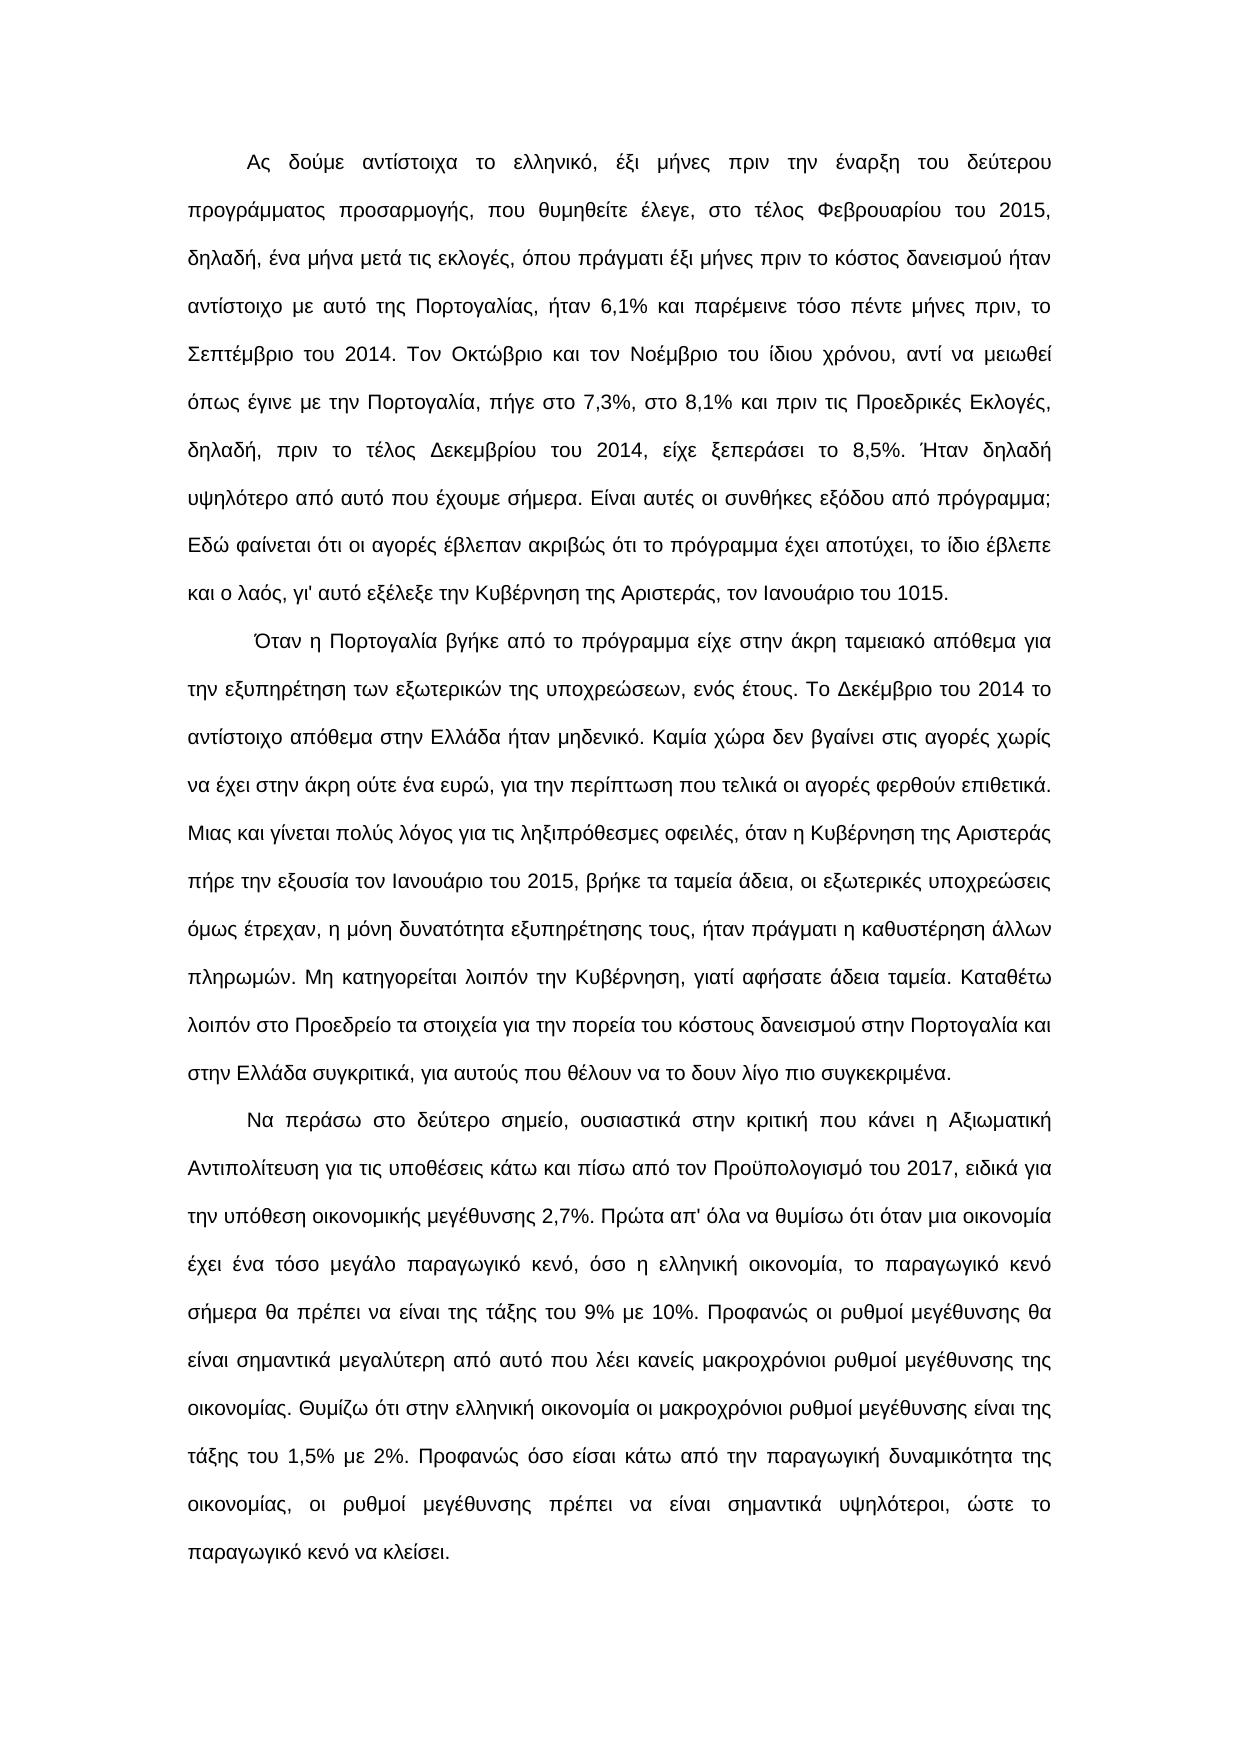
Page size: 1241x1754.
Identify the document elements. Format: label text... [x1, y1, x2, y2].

text Ας δούμε αντίστοιχα το ελληνικό, έξι μήνες πριν την έναρξη του δεύτερου προγράμματος προσαρμογής, που θυμηθείτε έλεγε, στο τέλος Φεβρουαρίου του 2015, δηλαδή, ένα μήνα μετά τις εκλογές, όπου πράγματι έξι μήνες πριν το κόστος δανεισμού ήταν αντίστοιχο με αυτό της Πορτογαλίας, ήταν 6,1% και παρέμεινε τόσο πέντε μήνες πριν, το Σεπτέμβριο του 2014. Τον Οκτώβριο και τον Νοέμβριο του ίδιου χρόνου, αντί να μειωθεί όπως έγινε με την Πορτογαλία, πήγε στο 7,3%, στο 8,1% και πριν τις Προεδρικές Εκλογές, δηλαδή, πριν το τέλος Δεκεμβρίου του 2014, είχε ξεπεράσει το 8,5%. Ήταν δηλαδή υψηλότερο από αυτό που έχουμε σήμερα. Είναι αυτές οι συνθήκες εξόδου από πρόγραμμα; Εδώ φαίνεται ότι οι αγορές έβλεπαν ακριβώς ότι το πρόγραμμα έχει αποτύχει, το ίδιο έβλεπε και ο λαός, γι' αυτό εξέλεξε την Κυβέρνηση της Αριστεράς, τον Ιανουάριο του 1015. [187, 150, 1053, 605]
text Όταν η Πορτογαλία βγήκε από το πρόγραμμα είχε στην άκρη ταμειακό απόθεμα για την εξυπηρέτηση των εξωτερικών της υποχρεώσεων, ενός έτους. Το Δεκέμβριο του 2014 το αντίστοιχο απόθεμα στην Ελλάδα ήταν μηδενικό. Καμία χώρα δεν βγαίνει στις αγορές χωρίς να έχει στην άκρη ούτε ένα ευρώ, για την περίπτωση που τελικά οι αγορές φερθούν επιθετικά. Μιας και γίνεται πολύς λόγος για τις ληξιπρόθεσμες οφειλές, όταν η Κυβέρνηση της Αριστεράς πήρε την εξουσία τον Ιανουάριο του 2015, βρήκε τα ταμεία άδεια, οι εξωτερικές υποχρεώσεις όμως έτρεχαν, η μόνη δυνατότητα εξυπηρέτησης τους, ήταν πράγματι η καθυστέρηση άλλων πληρωμών. Μη κατηγορείται λοιπόν την Κυβέρνηση, γιατί αφήσατε άδεια ταμεία. Καταθέτω λοιπόν στο Προεδρείο τα στοιχεία για την πορεία του κόστους δανεισμού στην Πορτογαλία και στην Ελλάδα συγκριτικά, για αυτούς που θέλουν να το δουν λίγο πιο συγκεκριμένα. [187, 629, 1053, 1084]
text Να περάσω στο δεύτερο σημείο, ουσιαστικά στην κριτική που κάνει η Αξιωματική Αντιπολίτευση για τις υποθέσεις κάτω και πίσω από τον Προϋπολογισμό του 2017, ειδικά για την υπόθεση οικονομικής μεγέθυνσης 2,7%. Πρώτα απ' όλα να θυμίσω ότι όταν μια οικονομία έχει ένα τόσο μεγάλο παραγωγικό κενό, όσο η ελληνική οικονομία, το παραγωγικό κενό σήμερα θα πρέπει να είναι της τάξης του 9% με 10%. Προφανώς οι ρυθμοί μεγέθυνσης θα είναι σημαντικά μεγαλύτερη από αυτό που λέει κανείς μακροχρόνιοι ρυθμοί μεγέθυνσης της οικονομίας. Θυμίζω ότι στην ελληνική οικονομία οι μακροχρόνιοι ρυθμοί μεγέθυνσης είναι της τάξης του 1,5% με 2%. Προφανώς όσο είσαι κάτω από την παραγωγική δυναμικότητα της οικονομίας, οι ρυθμοί μεγέθυνσης πρέπει να είναι σημαντικά υψηλότεροι, ώστε το παραγωγικό κενό να κλείσει. [187, 1108, 1053, 1563]
